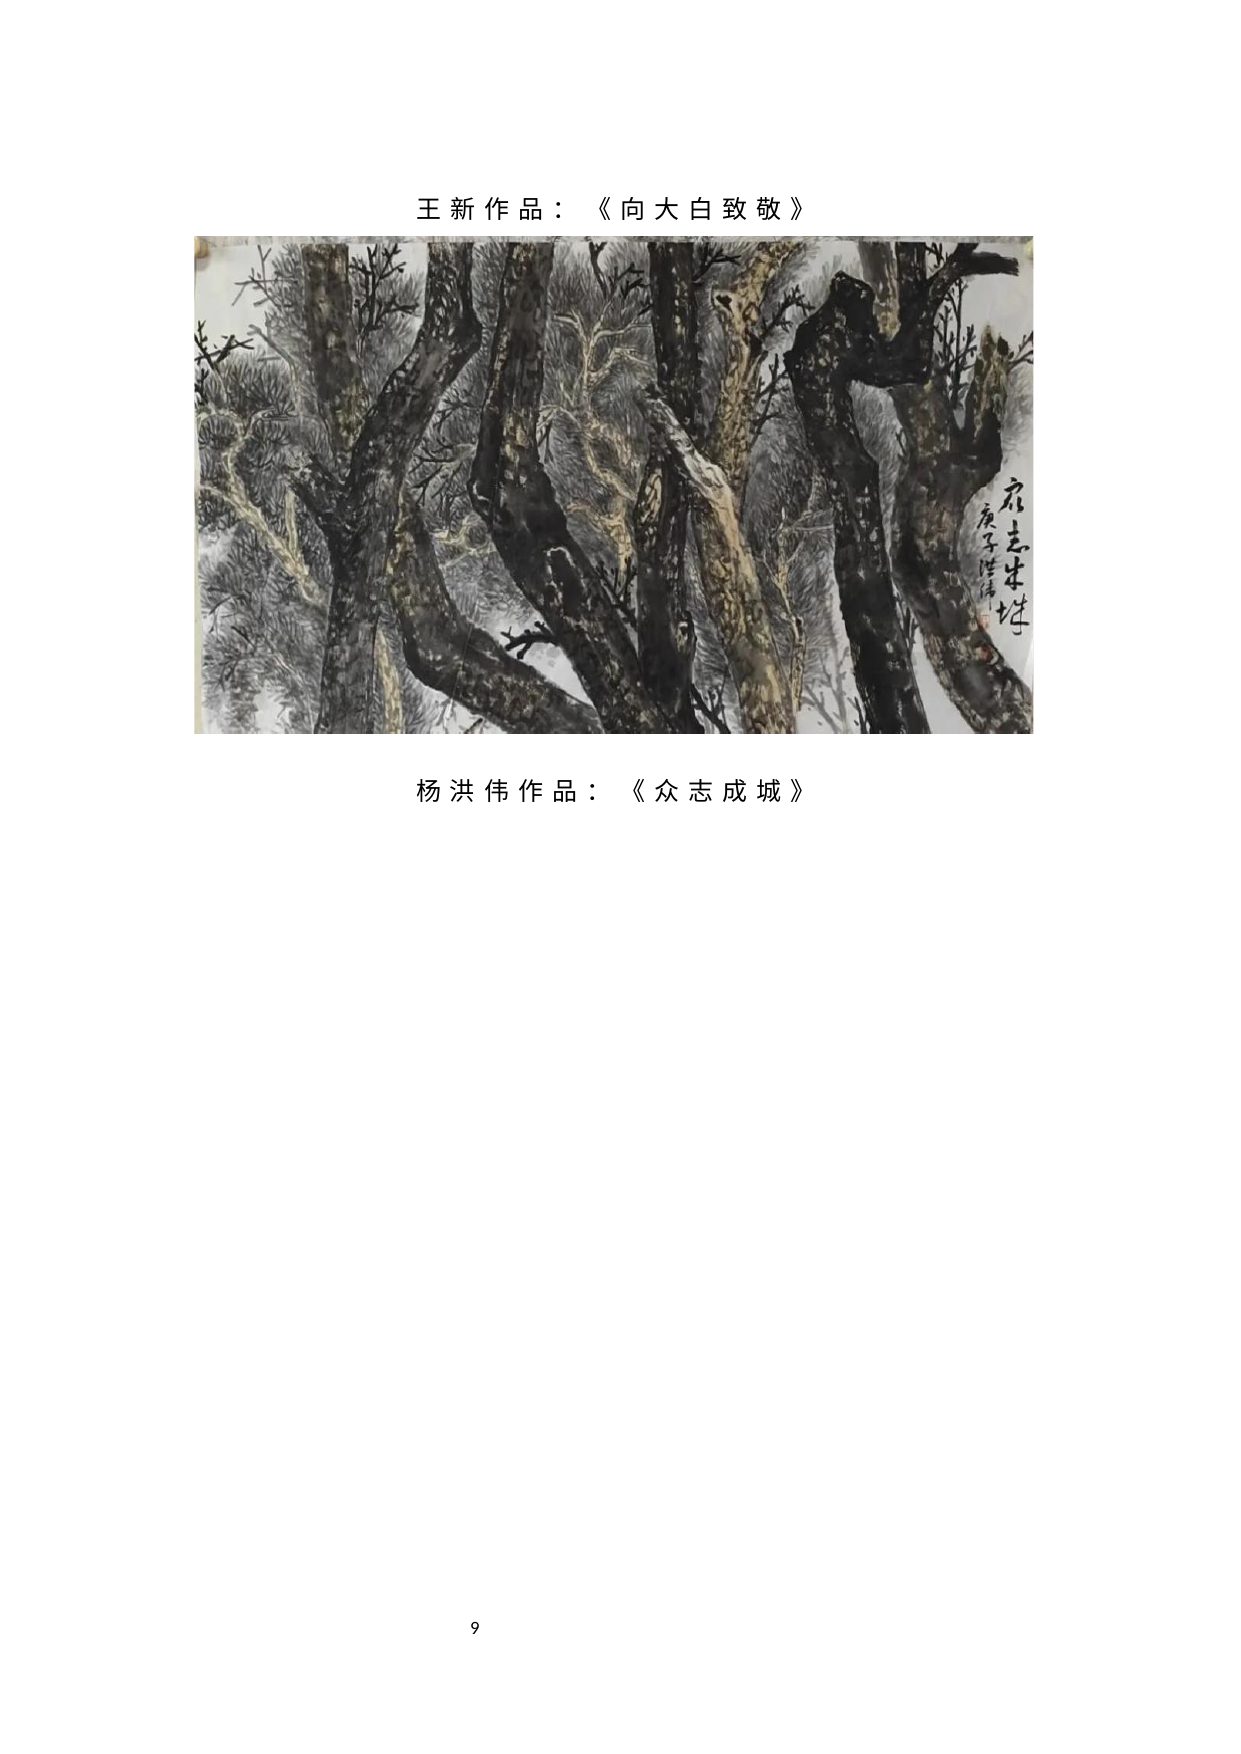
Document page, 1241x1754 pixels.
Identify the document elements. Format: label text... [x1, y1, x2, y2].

text 王新作品：《向大白致敬》 [177, 178, 1063, 236]
text 杨洪伟作品：《众志成城》 [177, 761, 1063, 819]
picture [194, 236, 1034, 734]
